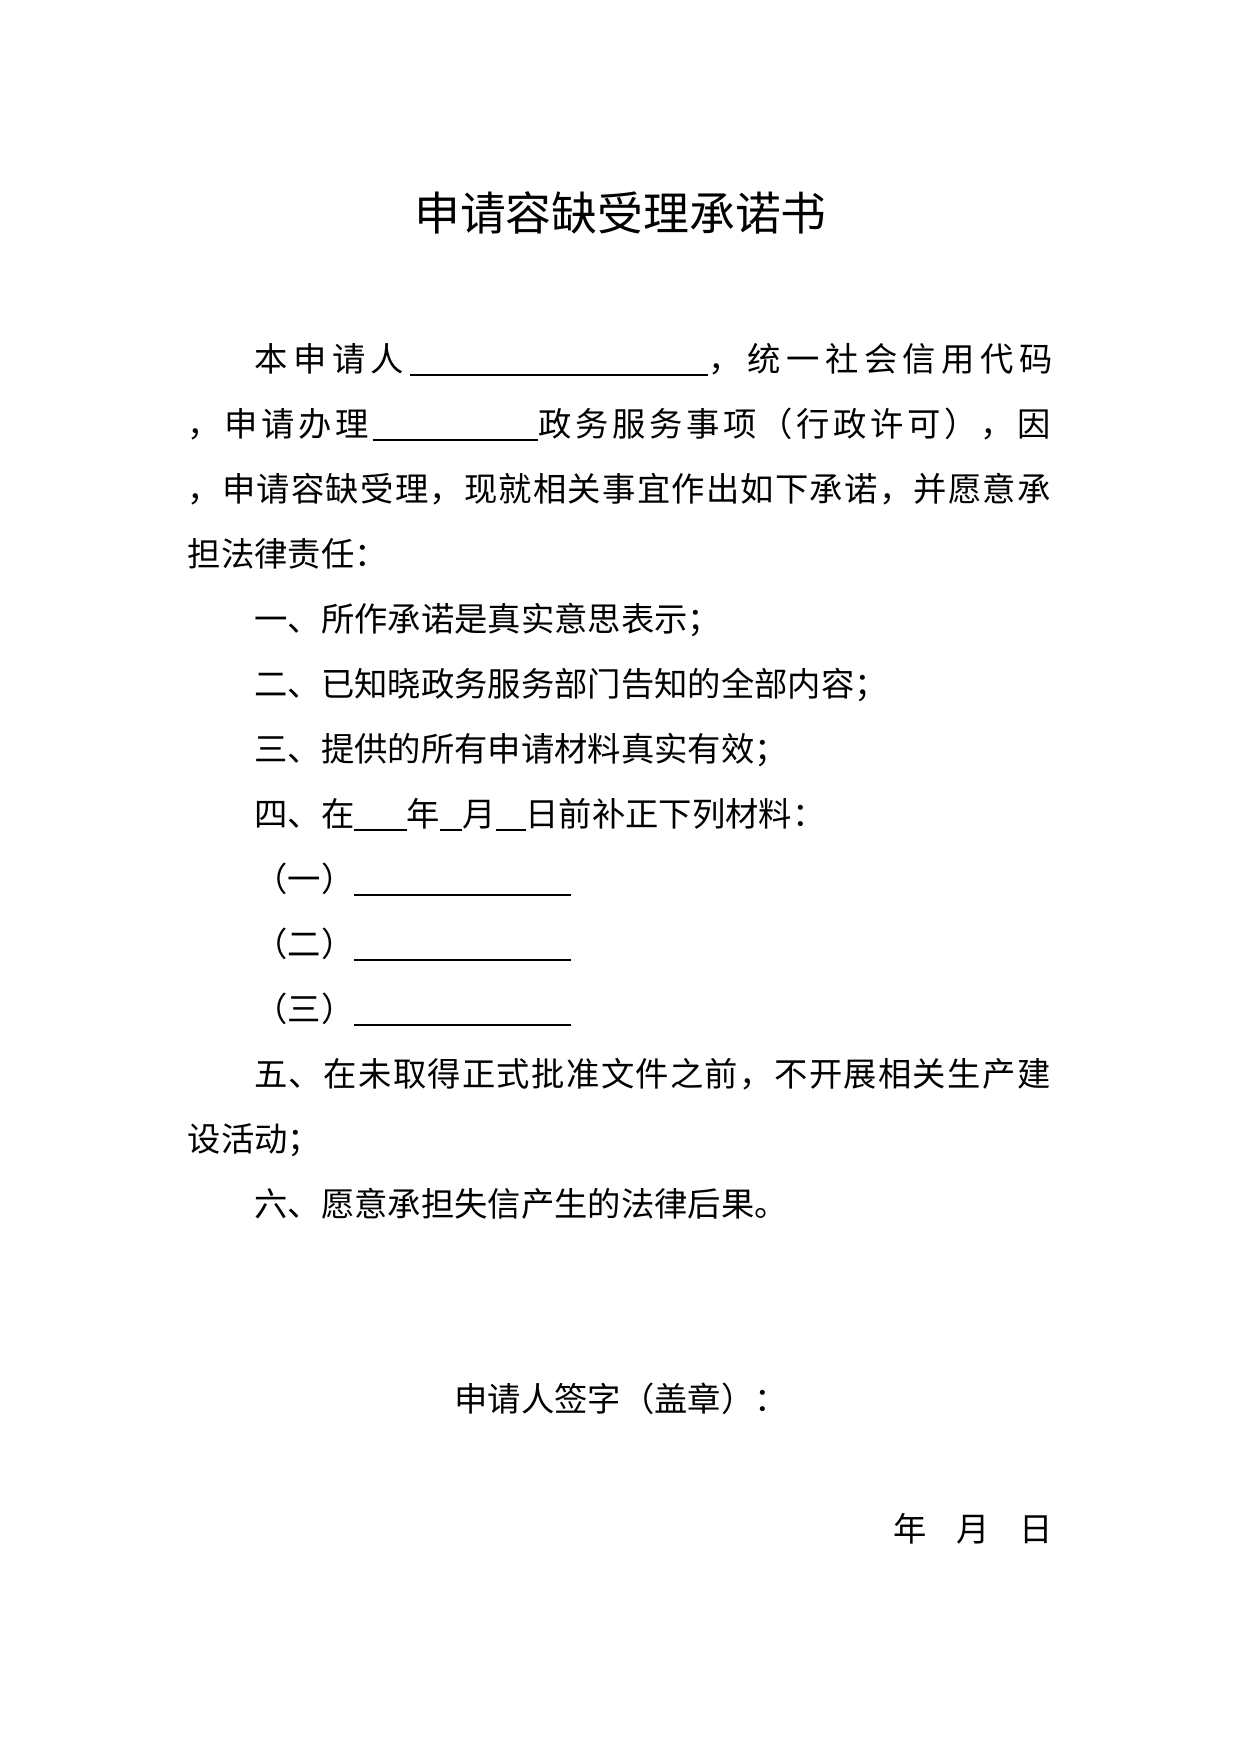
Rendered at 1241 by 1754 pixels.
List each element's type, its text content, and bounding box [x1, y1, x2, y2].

text 六、愿意承担失信产生的法律后果。 [187, 1169, 1053, 1234]
text 申请人签字（盖章）： [187, 1364, 1053, 1429]
text 申请容缺受理承诺书 [187, 162, 1053, 259]
text 四、在 年 月 日前补正下列材料： [187, 779, 1053, 844]
text （三） [187, 974, 1053, 1039]
text 二、已知晓政务服务部门告知的全部内容； [187, 649, 1053, 714]
text 三、提供的所有申请材料真实有效； [187, 714, 1053, 779]
text （二） [187, 909, 1053, 974]
text 年 月 日 [187, 1494, 1053, 1559]
text 本申请人 ，统一社会信用代码 ，申请办理 政务服务事项（行政许可），因 ，申请容缺受理，现就相关事宜作出如下承诺，并愿意承担法律责任： [187, 324, 1053, 584]
text 五、在未取得正式批准文件之前，不开展相关生产建设活动； [187, 1039, 1053, 1169]
text （一） [187, 844, 1053, 909]
text 一、所作承诺是真实意思表示； [187, 584, 1053, 649]
